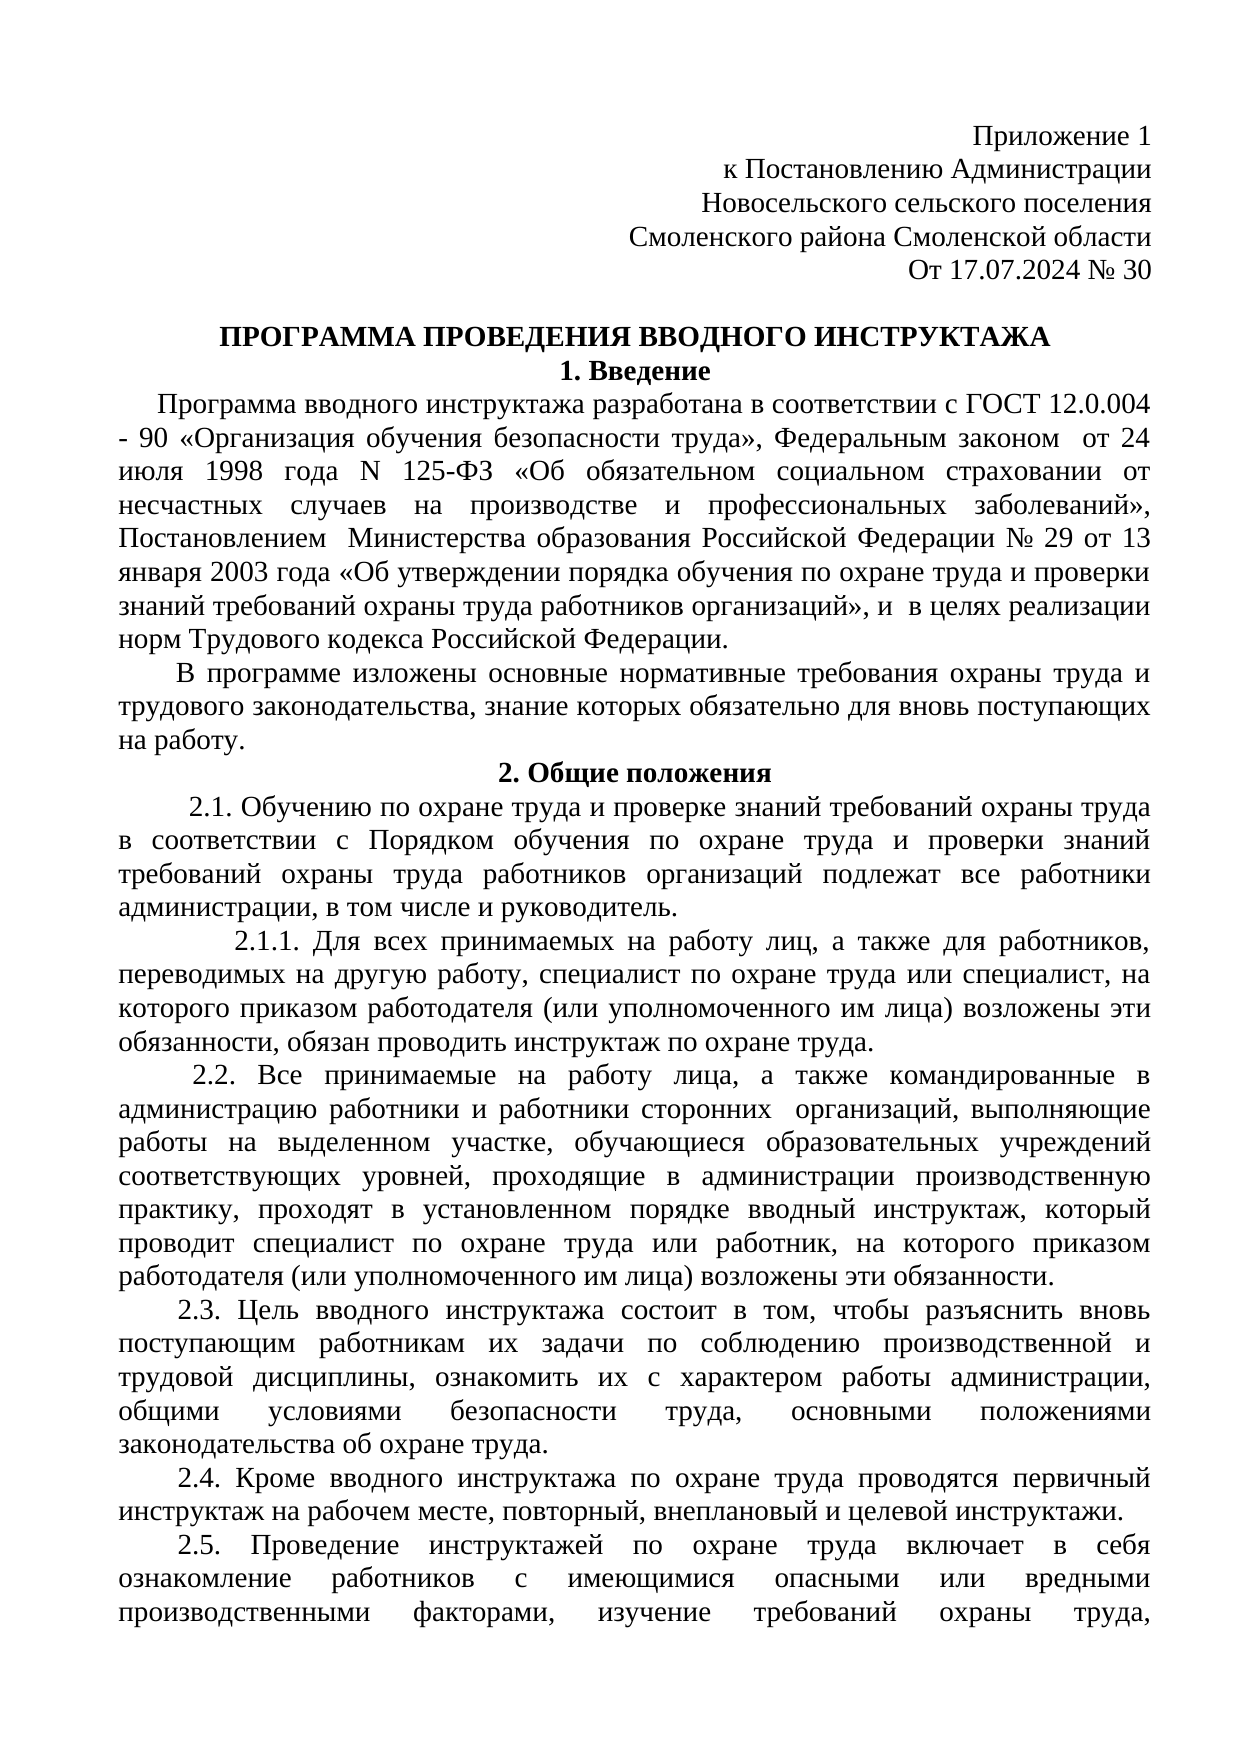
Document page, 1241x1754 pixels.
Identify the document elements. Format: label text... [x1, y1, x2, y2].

text 2. Общие положения [118, 755, 1152, 789]
text В программе изложены основные нормативные требования охраны труда и трудового законодательства, знание которых обязательно для вновь поступающих на работу. [118, 655, 1152, 755]
text 1. Введение [118, 353, 1152, 386]
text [118, 1527, 1152, 1627]
text Программа вводного инструктажа разработана в соответствии с ГОСТ 12.0.004 - 90 «Организация обучения безопасности труда», Федеральным законом от 24 июля 1998 года N 125-ФЗ «Об обязательном социальном страховании от несчастных случаев на производстве и профессиональных заболеваний», Постановлением Министерства образования Российской Федерации № 29 от 13 января 2003 года «Об утверждении порядка обучения по охране труда и проверки знаний требований охраны труда работников организаций», и в целях реализации норм Трудового кодекса Российской Федерации. [118, 386, 1152, 655]
text ПРОГРАММА ПРОВЕДЕНИЯ ВВОДНОГО ИНСТРУКТАЖА [118, 319, 1152, 353]
text 2.4. Кроме вводного инструктажа по охране труда проводятся первичный инструктаж на рабочем месте, повторный, внеплановый и целевой инструктажи. [118, 1460, 1152, 1527]
text к Постановлению Администрации [118, 152, 1152, 185]
text 2.1. Обучению по охране труда и проверке знаний требований охраны труда в соответствии с Порядком обучения по охране труда и проверки знаний требований охраны труда работников организаций подлежат все работники администрации, в том числе и руководитель. [118, 789, 1152, 923]
text Новосельского сельского поселения [118, 185, 1152, 219]
text От 17.07.2024 № 30 [118, 252, 1152, 286]
text 2.1.1. Для всех принимаемых на работу лиц, а также для работников, переводимых на другую работу, специалист по охране труда или специалист, на которого приказом работодателя (или уполномоченного им лица) возложены эти обязанности, обязан проводить инструктаж по охране труда. [118, 923, 1152, 1057]
text 2.2. Все принимаемые на работу лица, а также командированные в администрацию работники и работники сторонних организаций, выполняющие работы на выделенном участке, обучающиеся образовательных учреждений соответствующих уровней, проходящие в администрации производственную практику, проходят в установленном порядке вводный инструктаж, который проводит специалист по охране труда или работник, на которого приказом работодателя (или уполномоченного им лица) возложены эти обязанности. [118, 1057, 1152, 1292]
text Смоленского района Смоленской области [118, 219, 1152, 252]
text Приложение 1 [118, 118, 1152, 152]
text 2.3. Цель вводного инструктажа состоит в том, чтобы разъяснить вновь поступающим работникам их задачи по соблюдению производственной и трудовой дисциплины, ознакомить их с характером работы администрации, общими условиями безопасности труда, основными положениями законодательства об охране труда. [118, 1292, 1152, 1460]
